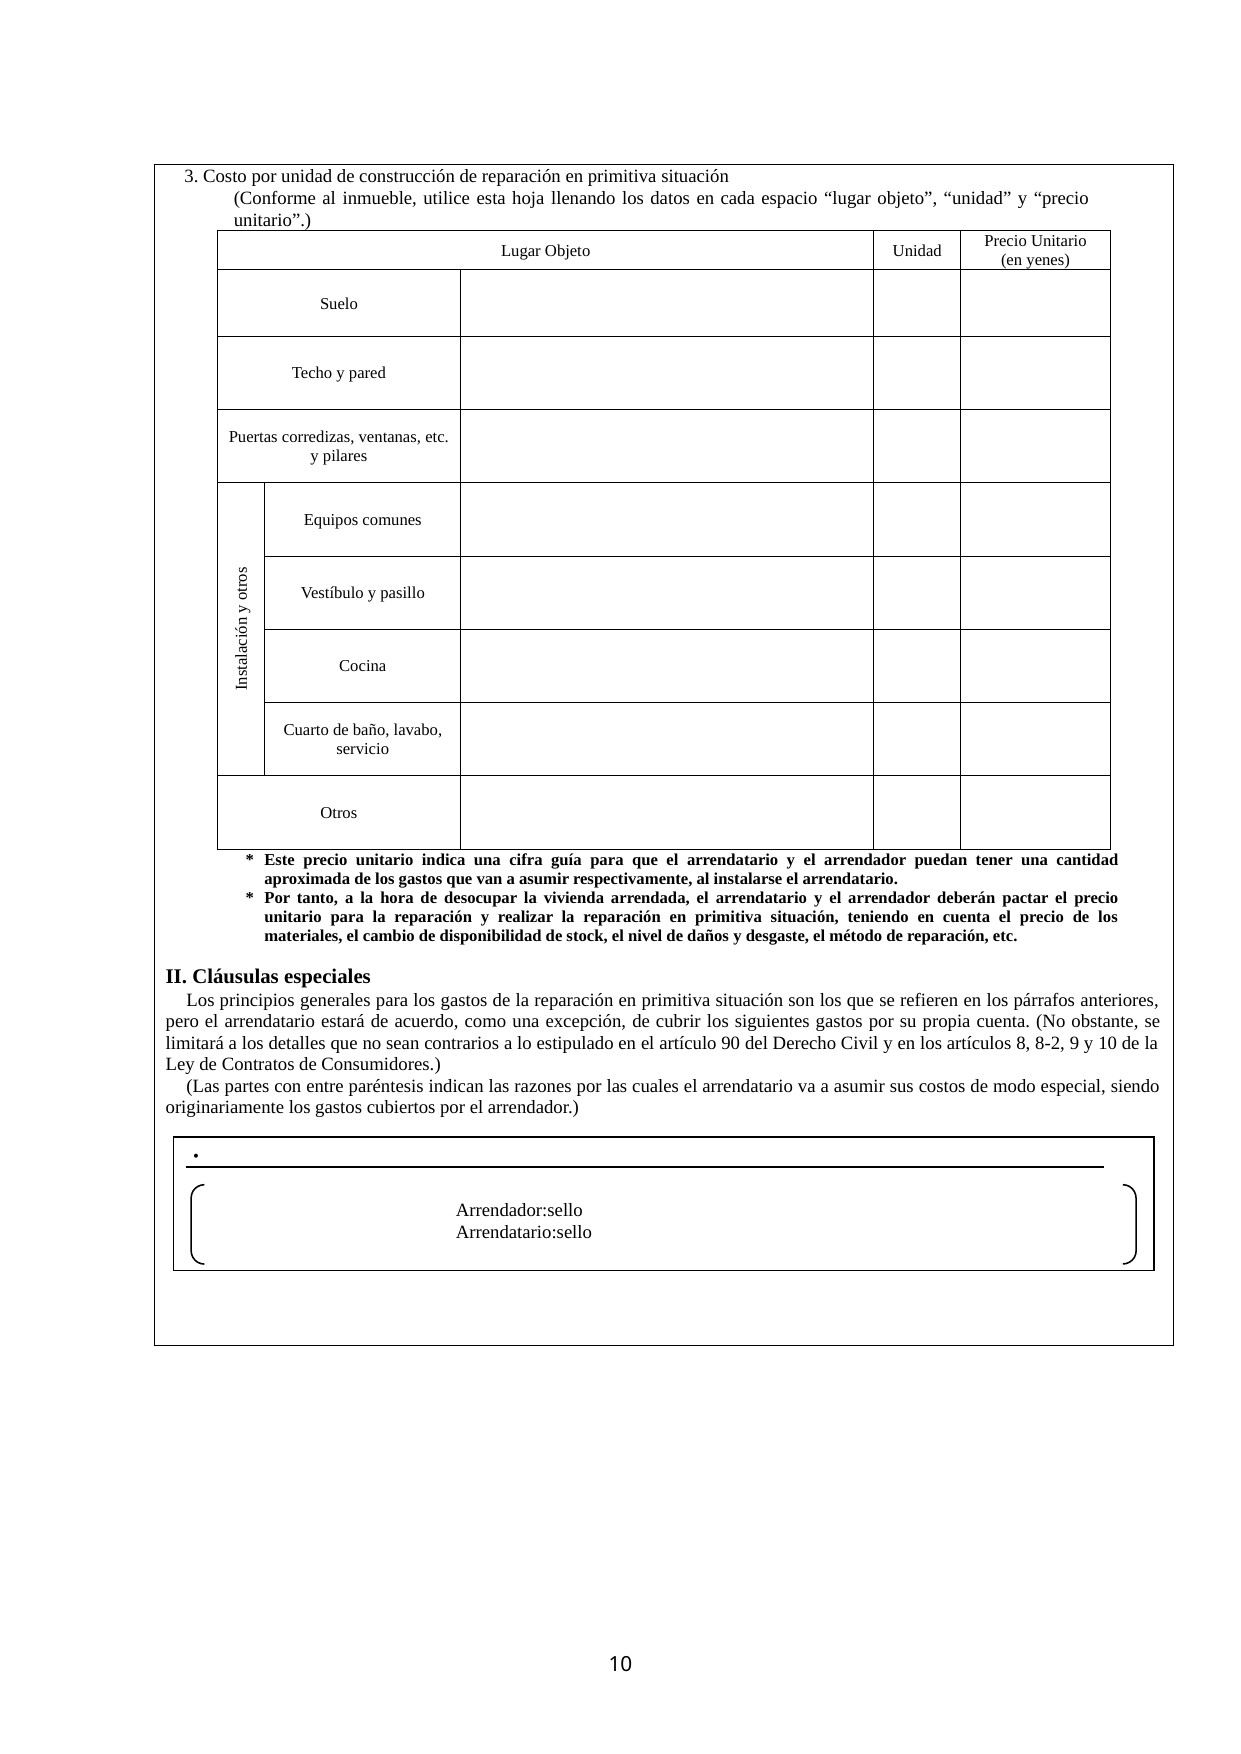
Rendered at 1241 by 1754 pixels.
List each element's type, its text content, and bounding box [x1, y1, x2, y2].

table_cell 3. Costo por unidad de construcción de reparación en primitiva situación (Conforme al inmueble, utilice esta hoja llenando los datos en cada espacio “lugar objeto”, “unidad” y “precio unitario”.) * Este precio unitario indica una cifra guía para que el arrendatario y el arrendador puedan tener una cantidad aproximada de los gastos que van a asumir respectivamente, al instalarse el arrendatario. * Por tanto, a la hora de desocupar la vivienda arrendada, el arrendatario y el arrendador deberán pactar el precio unitario para la reparación y realizar la reparación en primitiva situación, teniendo en cuenta el precio de los materiales, el cambio de disponibilidad de stock, el nivel de daños y desgaste, el método de reparación, etc. II. Cláusulas especiales Los principios generales para los gastos de la reparación en primitiva situación son los que se refieren en los párrafos anteriores, pero el arrendatario estará de acuerdo, como una excepción, de cubrir los siguientes gastos por su propia cuenta. (No obstante, se limitará a los detalles que no sean contrarios a lo estipulado en el artículo 90 del Derecho Civil y en los artículos 8, 8-2, 9 y 10 de la Ley de Contratos de Consumidores.) (Las partes con entre paréntesis indican las razones por las cuales el arrendatario va a asumir sus costos de modo especial, siendo originariamente los gastos cubiertos por el arrendador.) [155, 165, 1173, 1345]
